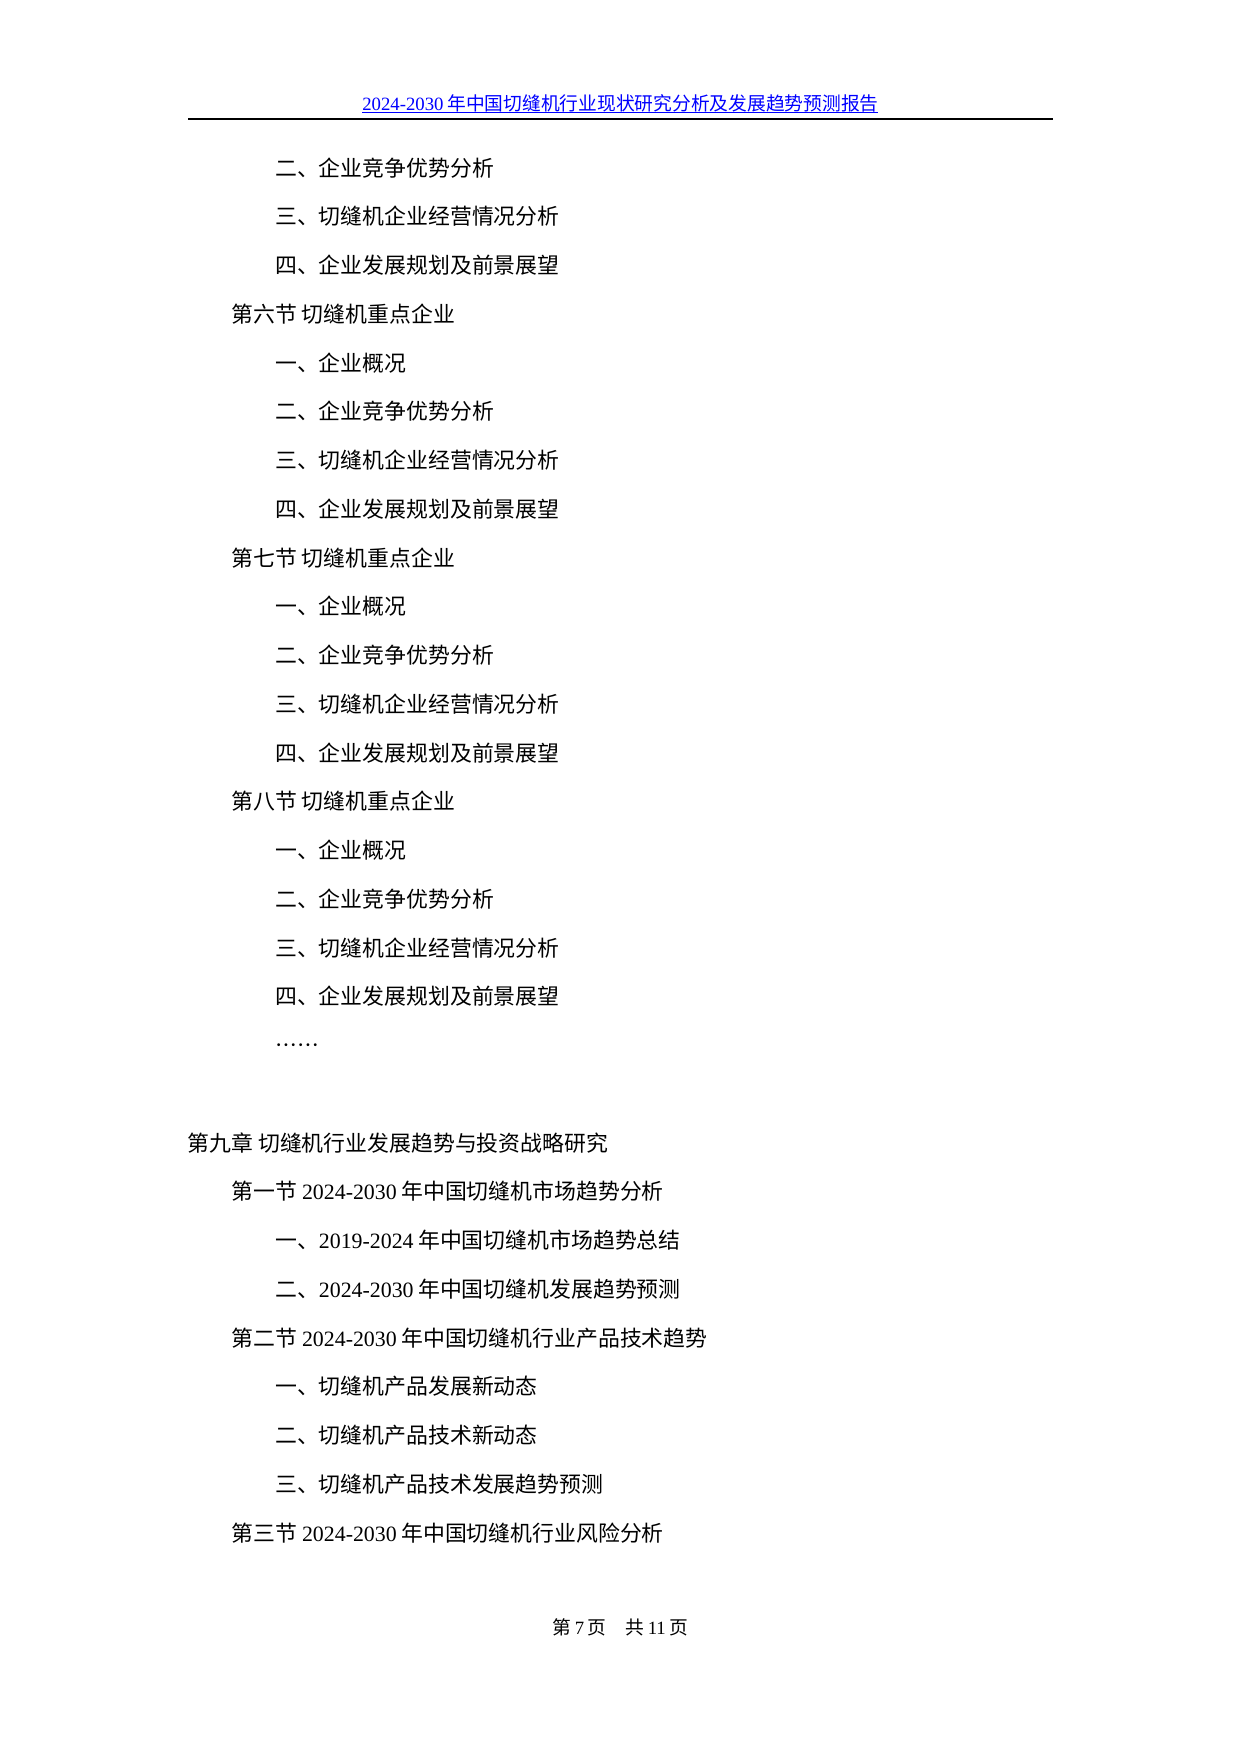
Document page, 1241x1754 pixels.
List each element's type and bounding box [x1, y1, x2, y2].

text [187, 150, 1053, 1548]
